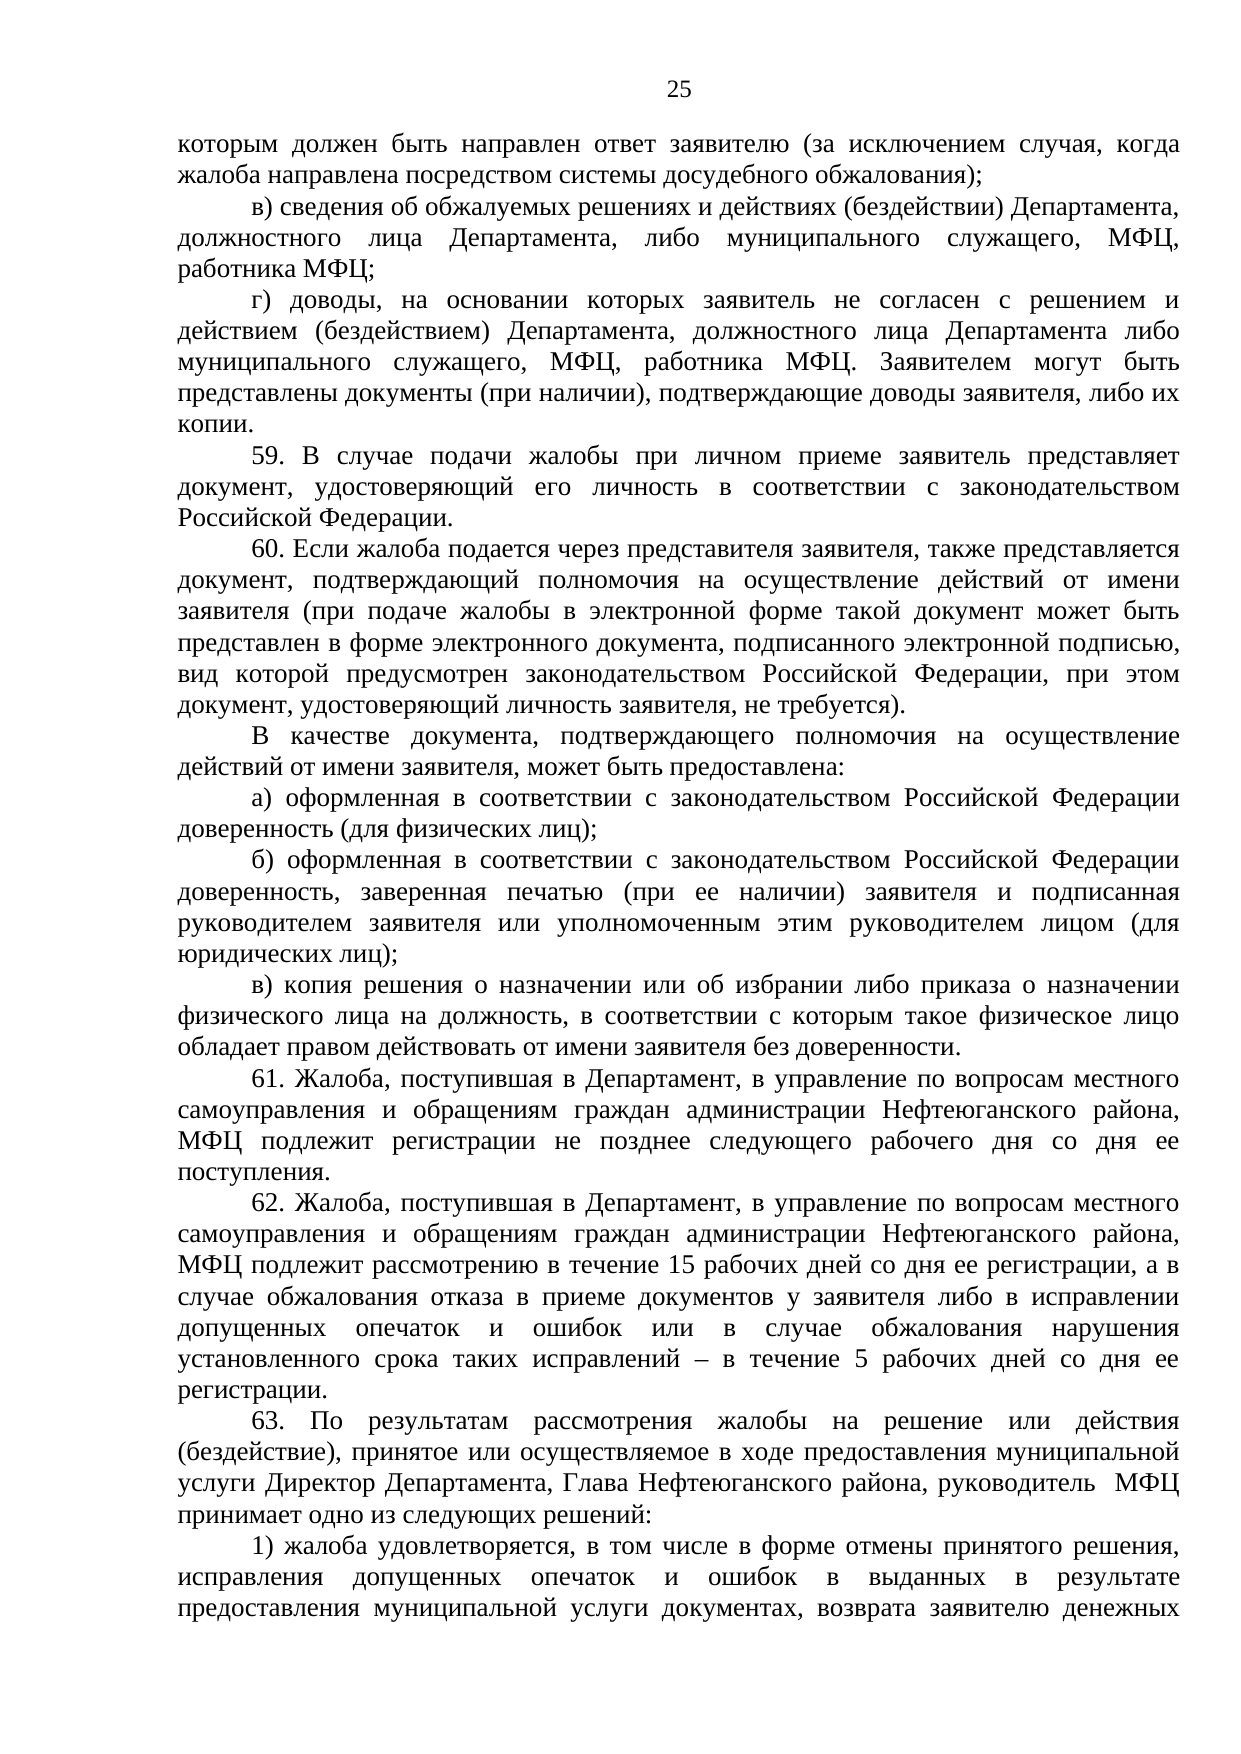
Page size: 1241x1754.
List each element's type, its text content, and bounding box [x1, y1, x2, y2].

text 62. Жалоба, поступившая в Департамент, в управление по вопросам местного самоуправления и обращениям граждан администрации Нефтеюганского района, МФЦ подлежит рассмотрению в течение 15 рабочих дней со дня ее регистрации, а в случае обжалования отказа в приеме документов у заявителя либо в исправлении допущенных опечаток и ошибок или в случае обжалования нарушения установленного срока таких исправлений – в течение 5 рабочих дней со дня ее регистрации. [177, 1186, 1181, 1404]
text В качестве документа, подтверждающего полномочия на осуществление действий от имени заявителя, может быть предоставлена: [177, 719, 1181, 781]
text 61. Жалоба, поступившая в Департамент, в управление по вопросам местного самоуправления и обращениям граждан администрации Нефтеюганского района, МФЦ подлежит регистрации не позднее следующего рабочего дня со дня ее поступления. [177, 1062, 1181, 1186]
text 63. По результатам рассмотрения жалобы на решение или действия (бездействие), принятое или осуществляемое в ходе предоставления муниципальной услуги Директор Департамента, Глава Нефтеюганского района, руководитель МФЦ принимает одно из следующих решений: [177, 1404, 1181, 1529]
text 59. В случае подачи жалобы при личном приеме заявитель представляет документ, удостоверяющий его личность в соответствии с законодательством Российской Федерации. [177, 439, 1181, 532]
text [177, 1529, 1181, 1622]
text а) оформленная в соответствии с законодательством Российской Федерации доверенность (для физических лиц); [177, 781, 1181, 844]
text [177, 127, 1181, 189]
text б) оформленная в соответствии с законодательством Российской Федерации доверенность, заверенная печатью (при ее наличии) заявителя и подписанная руководителем заявителя или уполномоченным этим руководителем лицом (для юридических лиц); [177, 844, 1181, 968]
text г) доводы, на основании которых заявитель не согласен с решением и действием (бездействием) Департамента, должностного лица Департамента либо муниципального служащего, МФЦ, работника МФЦ. Заявителем могут быть представлены документы (при наличии), подтверждающие доводы заявителя, либо их копии. [177, 283, 1181, 439]
text в) сведения об обжалуемых решениях и действиях (бездействии) Департамента, должностного лица Департамента, либо муниципального служащего, МФЦ, работника МФЦ; [177, 189, 1181, 283]
text 60. Если жалоба подается через представителя заявителя, также представляется документ, подтверждающий полномочия на осуществление действий от имени заявителя (при подаче жалобы в электронной форме такой документ может быть представлен в форме электронного документа, подписанного электронной подписью, вид которой предусмотрен законодательством Российской Федерации, при этом документ, удостоверяющий личность заявителя, не требуется). [177, 532, 1181, 719]
text в) копия решения о назначении или об избрании либо приказа о назначении физического лица на должность, в соответствии с которым такое физическое лицо обладает правом действовать от имени заявителя без доверенности. [177, 968, 1181, 1062]
